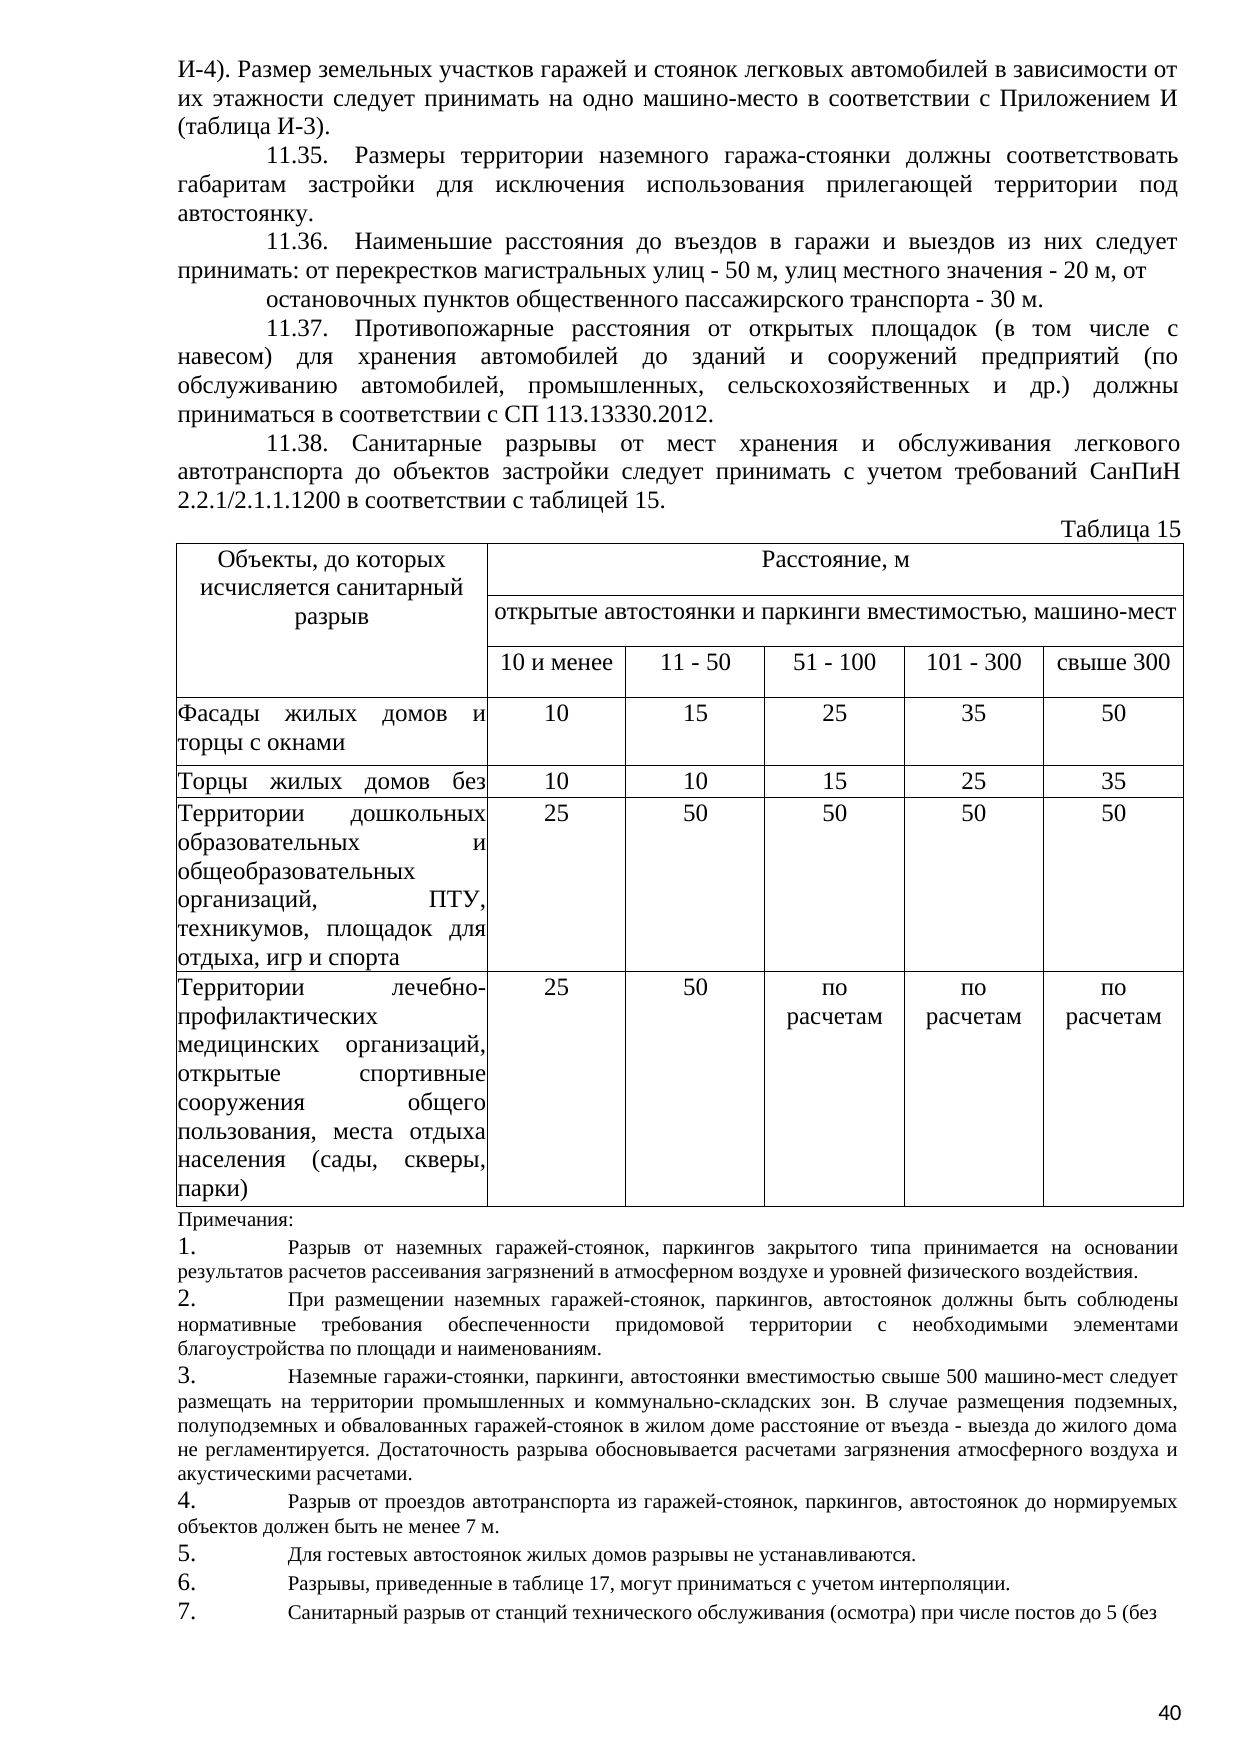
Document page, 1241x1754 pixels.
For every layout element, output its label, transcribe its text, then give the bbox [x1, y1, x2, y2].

table_cell Территории дошкольных образовательных и общеобразовательных организаций, ПТУ, техникумов, площадок для отдыха, игр и спорта [177, 798, 487, 971]
table_cell открытые автостоянки и паркинги вместимостью, машино-мест [488, 596, 1183, 646]
table_cell 15 [626, 698, 764, 765]
table_cell 25 [905, 766, 1043, 797]
table_cell 35 [1044, 766, 1183, 797]
table_cell по расчетам [1044, 972, 1183, 1206]
table_cell 15 [765, 766, 904, 797]
list Наземные гаражи-стоянки, паркинги, автостоянки вместимостью свыше 500 машино-мест следует размещать на территории промышленных и коммунально-складских зон. В случае размещения подземных, полуподземных и обвалованных гаражей-стоянок в жилом доме расстояние от въезда - выезда до жилого дома не регламентируется. Достаточность разрыва обосновывается расчетами загрязнения атмосферного воздуха и акустическими расчетами. [177, 1360, 1179, 1485]
list Разрывы, приведенные в таблице 17, могут приниматься с учетом интерполяции. [177, 1567, 1181, 1596]
table_cell 50 [626, 798, 764, 971]
table_cell Фасады жилых домов и торцы с окнами [177, 698, 487, 765]
table_cell 25 [488, 798, 625, 971]
table_cell свыше 300 [1044, 647, 1183, 697]
table_cell 50 [1044, 698, 1183, 765]
table_cell 11 - 50 [626, 647, 764, 697]
table_cell 25 [765, 698, 904, 765]
text Таблица 15 [177, 514, 1181, 543]
table_header Объекты, до которых исчисляется санитарный разрыв [177, 544, 487, 697]
list Противопожарные расстояния от открытых площадок (в том числе с навесом) для хранения автомобилей до зданий и сооружений предприятий (по обслуживанию автомобилей, промышленных, сельскохозяйственных и др.) должны приниматься в соответствии с СП 113.13330.2012. [177, 313, 1179, 428]
text Примечания: [177, 1207, 1181, 1231]
text 11.38. Санитарные разрывы от мест хранения и обслуживания легкового автотранспорта до объектов застройки следует принимать с учетом требований СанПиН 2.2.1/2.1.1.1200 в соответствии с таблицей 15. [177, 428, 1181, 514]
table_cell 10 и менее [488, 647, 625, 697]
table_cell 50 [626, 972, 764, 1206]
list Наименьшие расстояния до въездов в гаражи и выездов из них следует принимать: от перекрестков магистральных улиц - 50 м, улиц местного значения - 20 м, от [177, 226, 1179, 284]
table_cell Территории лечебно-профилактических медицинских организаций, открытые спортивные сооружения общего пользования, места отдыха населения (сады, скверы, парки) [177, 972, 487, 1206]
table_cell 25 [488, 972, 625, 1206]
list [177, 54, 1179, 140]
table_cell 50 [905, 798, 1043, 971]
list Размеры территории наземного гаража-стоянки должны соответствовать габаритам застройки для исключения использования прилегающей территории под автостоянку. [177, 140, 1179, 226]
list Разрыв от наземных гаражей-стоянок, паркингов закрытого типа принимается на основании результатов расчетов рассеивания загрязнений в атмосферном воздухе и уровней физического воздействия. [177, 1231, 1179, 1283]
table_cell 10 [488, 766, 625, 797]
table_cell по расчетам [765, 972, 904, 1206]
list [177, 1596, 1179, 1624]
table_cell 50 [1044, 798, 1183, 971]
table_cell 51 - 100 [765, 647, 904, 697]
list При размещении наземных гаражей-стоянок, паркингов, автостоянок должны быть соблюдены нормативные требования обеспеченности придомовой территории с необходимыми элементами благоустройства по площади и наименованиям. [177, 1283, 1179, 1360]
table_cell 50 [765, 798, 904, 971]
list Разрыв от проездов автотранспорта из гаражей-стоянок, паркингов, автостоянок до нормируемых объектов должен быть не менее 7 м. [177, 1485, 1179, 1538]
table_cell 101 - 300 [905, 647, 1043, 697]
text остановочных пунктов общественного пассажирского транспорта - 30 м. [177, 284, 1179, 313]
table_cell 10 [488, 698, 625, 765]
table_header Расстояние, м [488, 544, 1183, 595]
table_cell по расчетам [905, 972, 1043, 1206]
list Для гостевых автостоянок жилых домов разрывы не устанавливаются. [177, 1538, 1181, 1567]
table_cell 10 [626, 766, 764, 797]
table_cell 35 [905, 698, 1043, 765]
